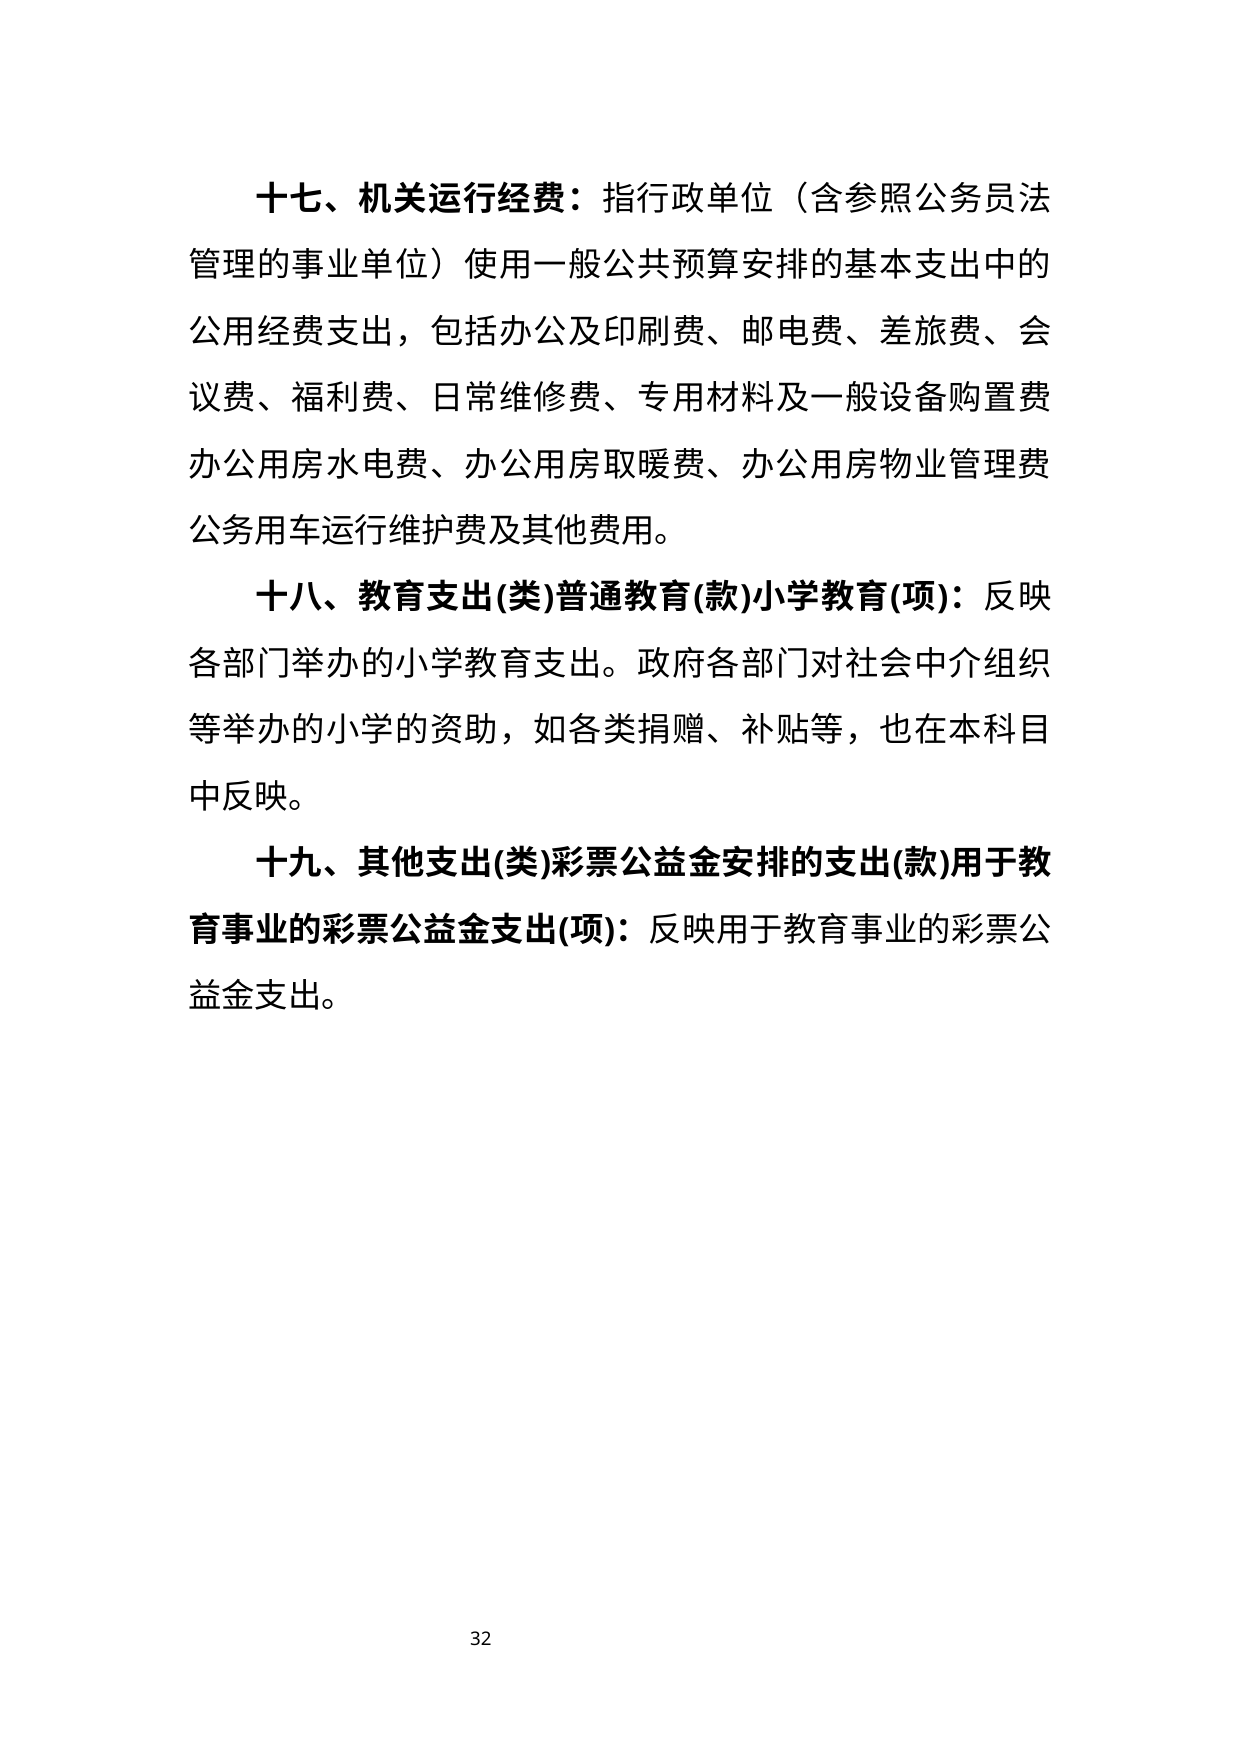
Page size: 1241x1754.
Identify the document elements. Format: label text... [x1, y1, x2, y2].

text 十七、机关运行经费：指行政单位（含参照公务员法管理的事业单位）使用一般公共预算安排的基本支出中的公用经费支出，包括办公及印刷费、邮电费、差旅费、会议费、福利费、日常维修费、专用材料及一般设备购置费、办公用房水电费、办公用房取暖费、办公用房物业管理费、公务用车运行维护费及其他费用。 [188, 162, 1052, 561]
text 十九、其他支出(类)彩票公益金安排的支出(款)用于教育事业的彩票公益金支出(项)：反映用于教育事业的彩票公益金支出。 [188, 827, 1052, 1026]
text 十八、教育支出(类)普通教育(款)小学教育(项)：反映各部门举办的小学教育支出。政府各部门对社会中介组织等举办的小学的资助，如各类捐赠、补贴等，也在本科目中反映。 [188, 561, 1052, 827]
